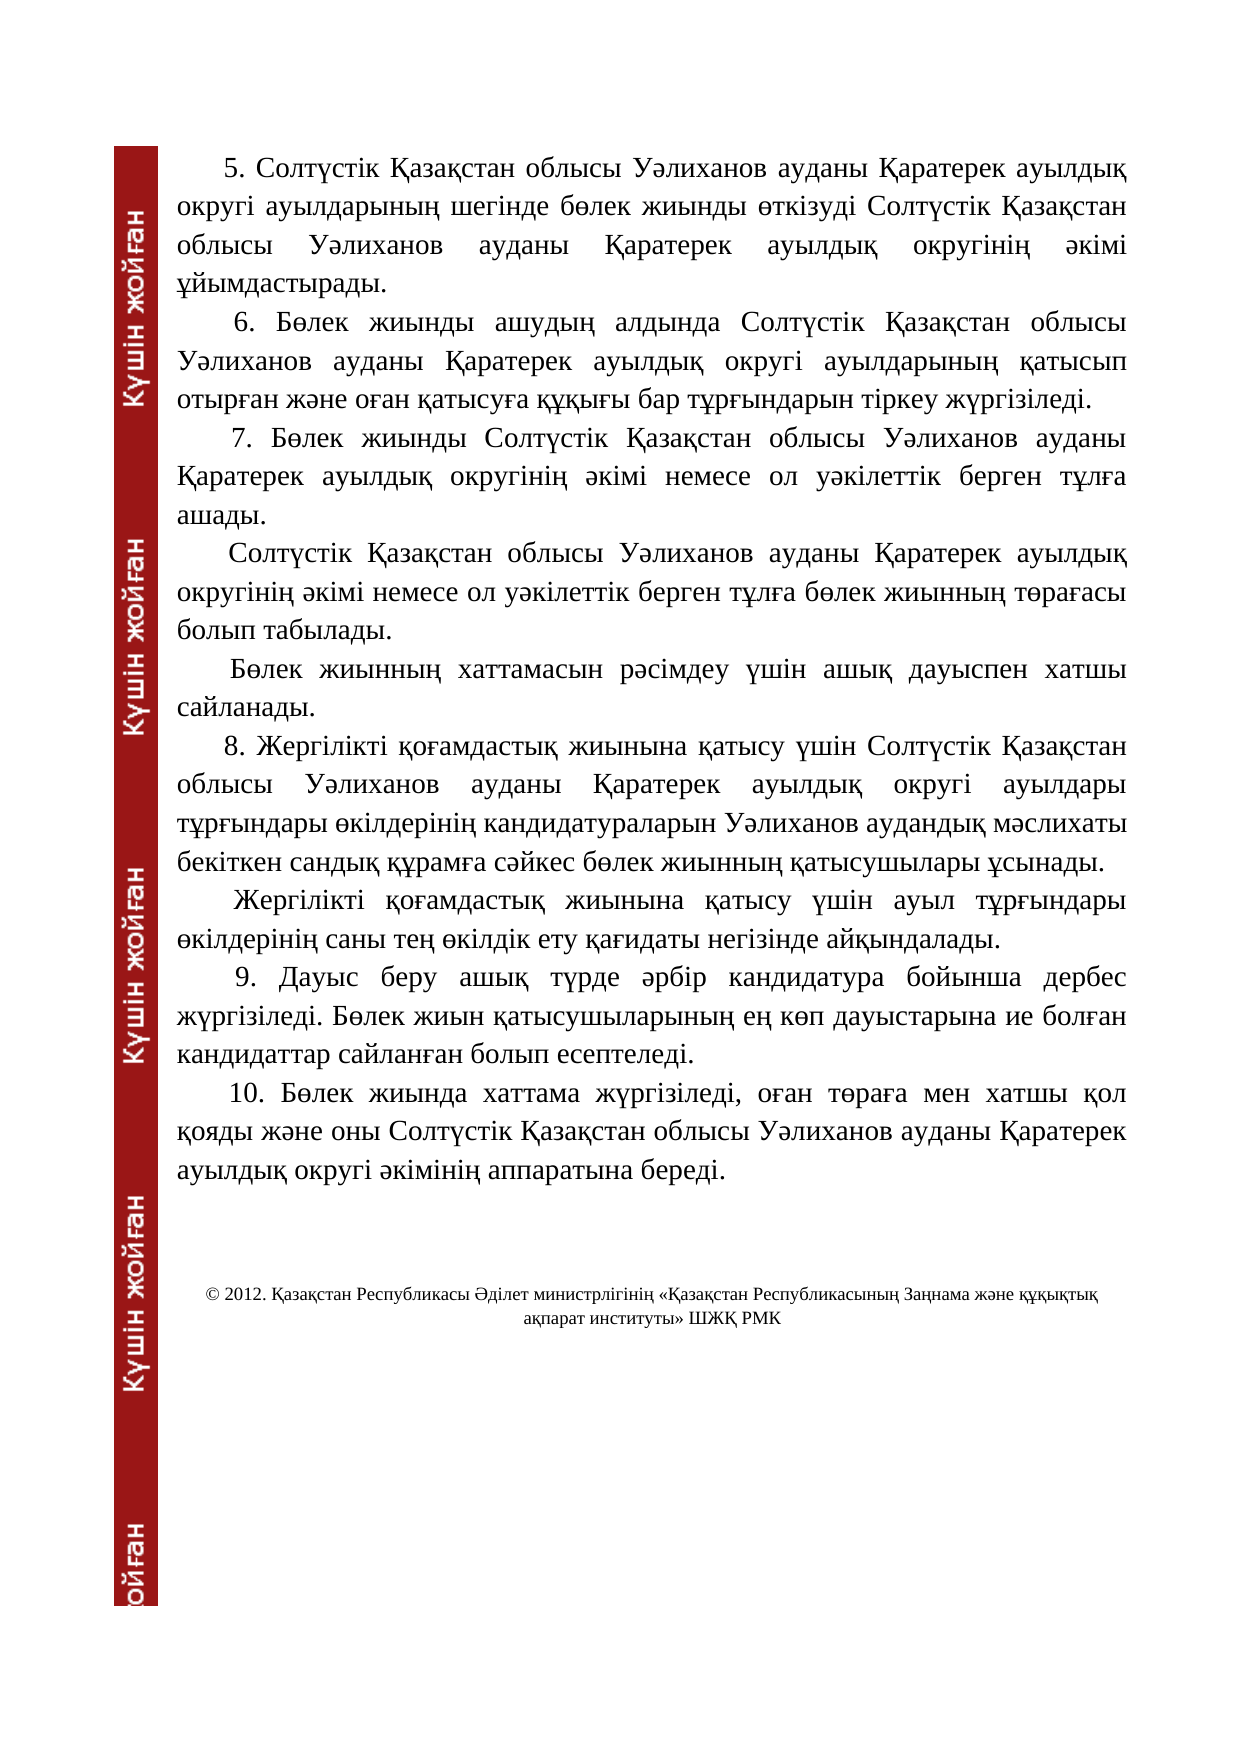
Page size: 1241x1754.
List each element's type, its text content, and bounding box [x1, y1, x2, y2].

picture [114, 1329, 158, 1606]
picture [114, 146, 158, 150]
text 10. Бөлек жиында хаттама жүргізіледі, оған төраға мен хатшы қол қояды және оны Солтүстік Қазақстан облысы Уәлиханов ауданы Қаратерек ауылдық округі әкімінің аппаратына береді. [112, 1075, 1128, 1186]
text 8. Жергілікті қоғамдастық жиынына қатысу үшін Солтүстік Қазақстан облысы Уәлиханов ауданы Қаратерек ауылдық округі ауылдары тұрғындары өкілдерінің кандидатураларын Уәлиханов аудандық мәслихаты бекіткен сандық құрамға сәйкес бөлек жиынның қатысушылары ұсынады. [112, 728, 1128, 877]
picture [114, 299, 158, 304]
picture [114, 877, 158, 882]
picture [114, 646, 158, 651]
text Бөлек жиынның хаттамасын рәсімдеу үшін ашық дауыспен хатшы сайланады. [112, 651, 1128, 723]
text Солтүстік Қазақстан облысы Уәлиханов ауданы Қаратерек ауылдық округінің әкімі немесе ол уәкілеттік берген тұлға бөлек жиынның төрағасы болып табылады. [112, 535, 1128, 646]
picture [114, 1070, 158, 1075]
picture [114, 1186, 158, 1282]
picture [114, 415, 158, 420]
text 7. Бөлек жиынды Солтүстік Қазақстан облысы Уәлиханов ауданы Қаратерек ауылдық округінің әкімі немесе ол уәкілеттік берген тұлға ашады. [112, 420, 1128, 530]
picture [114, 723, 158, 728]
text © 2012. Қазақстан Республикасы Әділет министрлігінің «Қазақстан Республикасының Заңнама және құқықтық ақпарат институты» ШЖҚ РМК [112, 1282, 1128, 1329]
text 5. Солтүстік Қазақстан облысы Уәлиханов ауданы Қаратерек ауылдық округі ауылдарының шегінде бөлек жиынды өткізуді Солтүстік Қазақстан облысы Уәлиханов ауданы Қаратерек ауылдық округінің әкімі ұйымдастырады. [112, 150, 1128, 299]
text 9. Дауыс беру ашық түрде әрбір кандидатура бойынша дербес жүргізіледі. Бөлек жиын қатысушыларының ең көп дауыстарына ие болған кандидаттар сайланған болып есептеледі. [112, 959, 1128, 1070]
picture [114, 530, 158, 535]
text 6. Бөлек жиынды ашудың алдында Солтүстік Қазақстан облысы Уәлиханов ауданы Қаратерек ауылдық округі ауылдарының қатысып отырған және оған қатысуға құқығы бар тұрғындарын тіркеу жүргізіледі. [112, 304, 1128, 415]
text Жергілікті қоғамдастық жиынына қатысу үшін ауыл тұрғындары өкілдерінің саны тең өкілдік ету қағидаты негізінде айқындалады. [112, 882, 1128, 954]
picture [114, 954, 158, 959]
